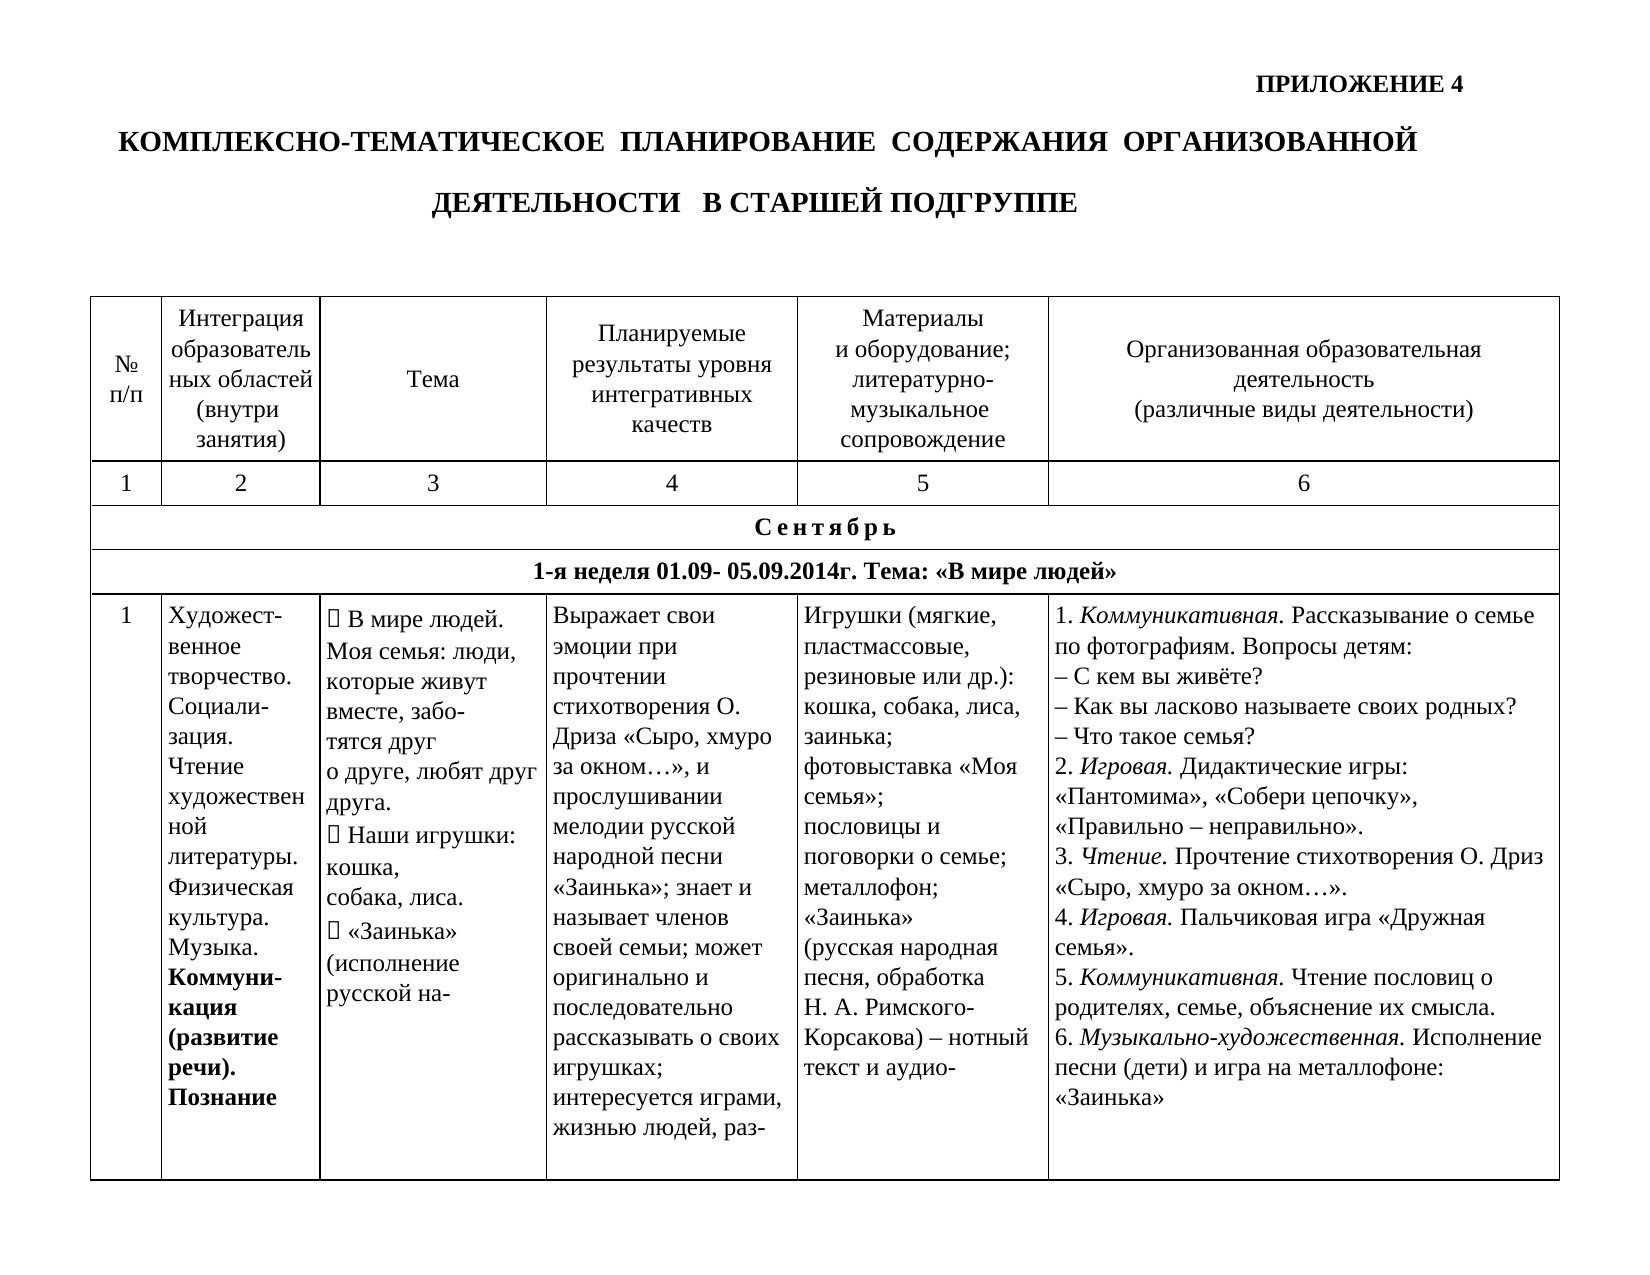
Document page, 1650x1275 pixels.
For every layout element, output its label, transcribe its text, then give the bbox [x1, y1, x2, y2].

table_cell  В мире людей. Моя семья: люди, которые живут вместе, забо- тятся друг о друге, любят друг друга.  Наши игрушки: кошка, собака, лиса.  «Заинька» (исполнение русской на- [321, 595, 546, 1179]
table_cell 1 [91, 461, 161, 504]
table_cell 6 [1049, 462, 1559, 504]
table_cell 5 [798, 462, 1048, 504]
table_cell 1 [91, 594, 161, 1179]
table_cell 1. Коммуникативная. Рассказывание о семье по фотографиям. Вопросы детям: – С кем вы живёте? – Как вы ласково называете своих родных? – Что такое семья? 2. Игровая. Дидактические игры: «Пантомима», «Собери цепочку», «Правильно – неправильно». 3. Чтение. Прочтение стихотворения О. Дриз «Сыро, хмуро за окном…». 4. Игровая. Пальчиковая игра «Дружная семья». 5. Коммуникативная. Чтение пословиц о родителях, семье, объяснение их смысла. 6. Музыкально-художественная. Исполнение песни (дети) и игра на металлофоне: «Заинька» [1049, 595, 1559, 1179]
table_cell 3 [321, 462, 546, 504]
table_header Организованная образовательная деятельность (различные виды деятельности) [1049, 297, 1559, 460]
table_header Тема [321, 297, 546, 460]
text Приложение 4 [118, 69, 1532, 98]
table_cell 2 [162, 462, 319, 504]
table_header Интеграция образовательных областей (внутри занятия) [162, 297, 319, 460]
text комплексно-тематическое планирование содержания организованной [118, 124, 1532, 158]
text деятельности в старшей подгруппе [118, 185, 1532, 218]
table_header Материалы и оборудование; литературно- музыкальное сопровождение [798, 297, 1048, 460]
table_header № п/п [91, 297, 161, 460]
table_header Планируемые результаты уровня интегративных качеств [547, 297, 797, 460]
table_cell игрушки (мягкие, пластмассовые, резиновые или др.): кошка, собака, лиса, заинька; фотовыставка «Моя семья»; пословицы и поговорки о семье; металлофон; «Заинька» (русская народная песня, обработка Н. А. Римского- Корсакова) – нотный текст и аудио- [798, 595, 1048, 1179]
table_cell Выражает свои эмоции при прочтении стихотворения О. Дриза «Сыро, хмуро за окном…», и прослушивании мелодии русской народной песни «Заинька»; знает и называет членов своей семьи; может оригинально и последовательно рассказывать о своих игрушках; интересуется играми, жизнью людей, раз- [547, 595, 797, 1179]
table_cell Художест- венное творчество. Социали- зация. Чтение художественной литературы. Физическая культура. Музыка. Коммуни- кация (развитие речи). Познание [162, 595, 319, 1179]
table_cell 4 [547, 462, 797, 504]
table_cell Сентябрь [91, 506, 1559, 549]
table_cell 1-я неделя 01.09- 05.09.2014г. Тема: «В мире людей» [91, 550, 1559, 593]
